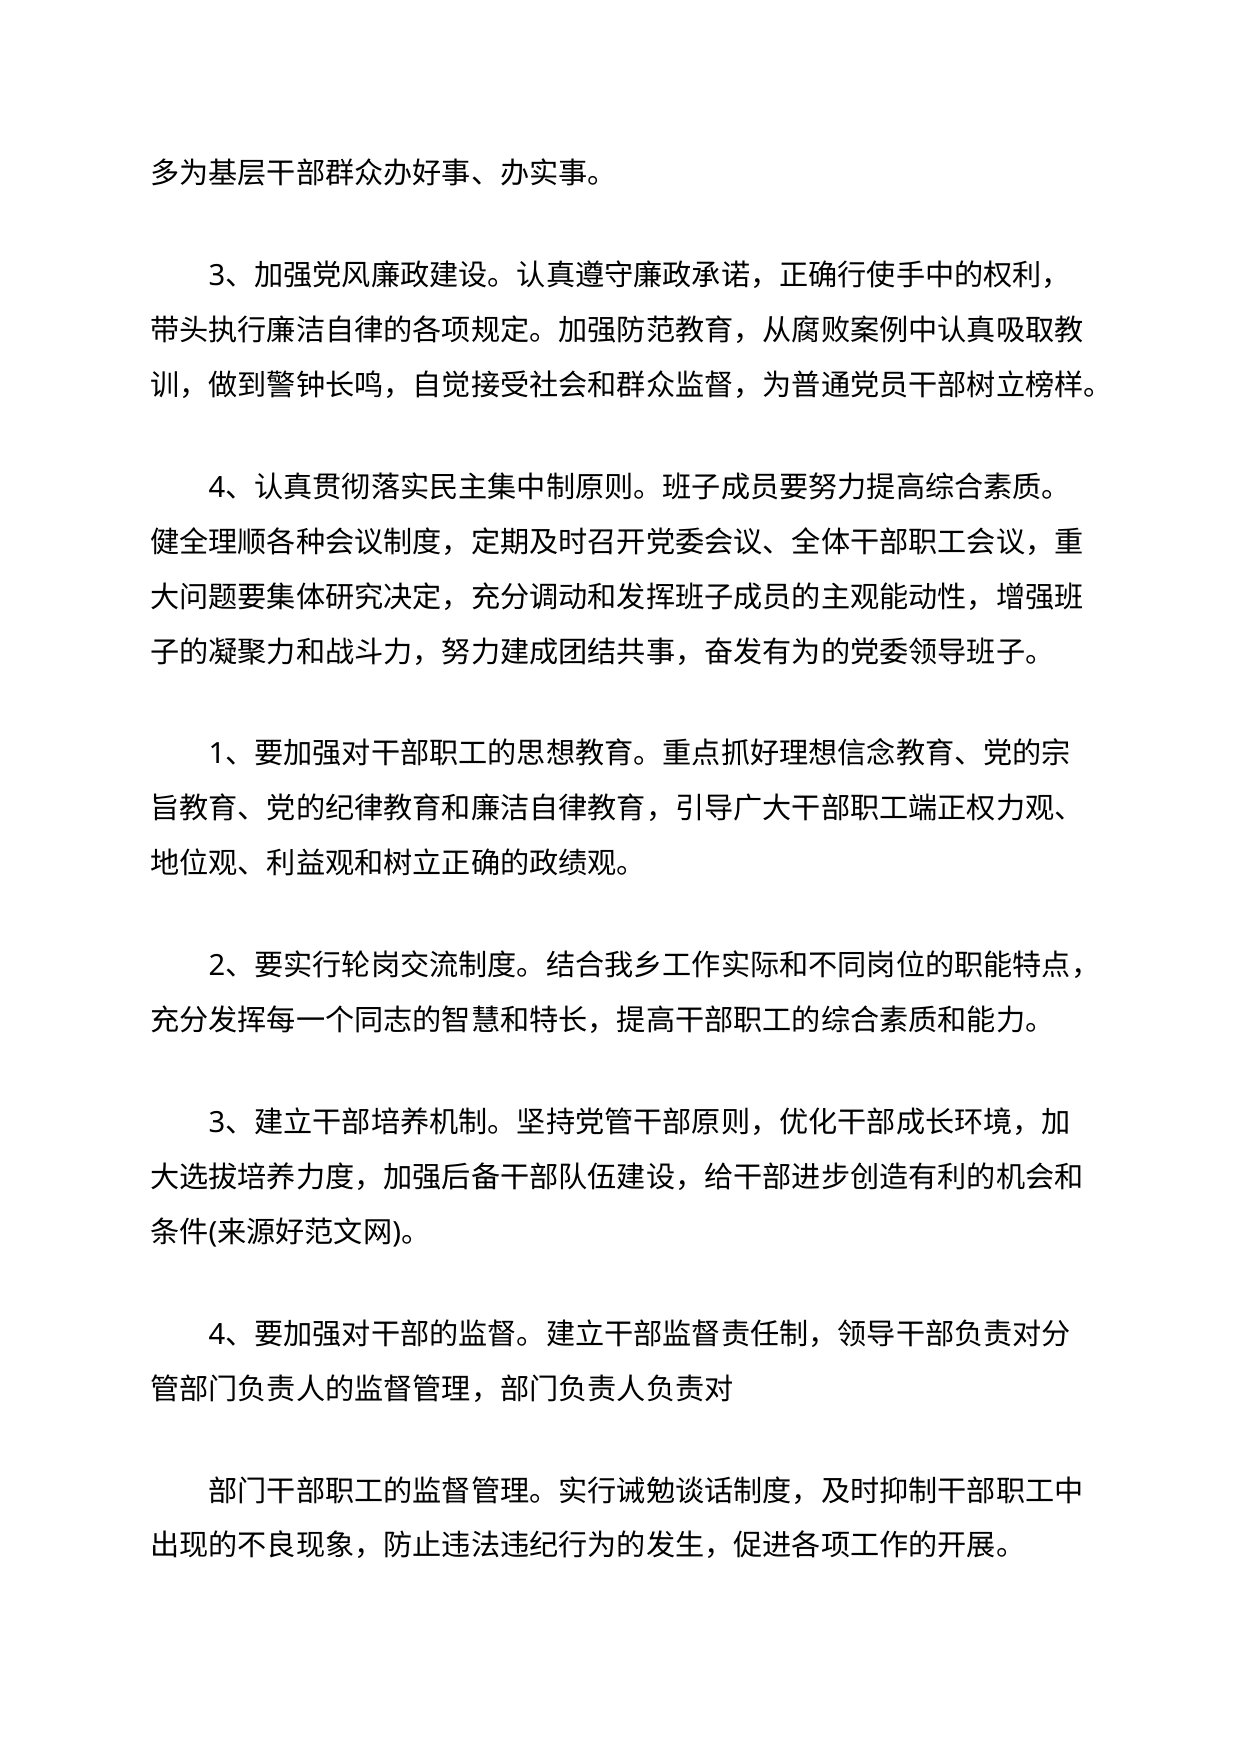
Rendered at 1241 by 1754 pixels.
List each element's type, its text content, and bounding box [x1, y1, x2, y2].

text 3、加强党风廉政建设。认真遵守廉政承诺，正确行使手中的权利，带头执行廉洁自律的各项规定。加强防范教育，从腐败案例中认真吸取教训，做到警钟长鸣，自觉接受社会和群众监督，为普通党员干部树立榜样。 [150, 252, 1090, 404]
text 部门干部职工的监督管理。实行诫勉谈话制度，及时抑制干部职工中出现的不良现象，防止违法违纪行为的发生，促进各项工作的开展。 [150, 1467, 1090, 1564]
text 1、要加强对干部职工的思想教育。重点抓好理想信念教育、党的宗旨教育、党的纪律教育和廉洁自律教育，引导广大干部职工端正权力观、地位观、利益观和树立正确的政绩观。 [150, 730, 1090, 882]
text 2、要实行轮岗交流制度。结合我乡工作实际和不同岗位的职能特点，充分发挥每一个同志的智慧和特长，提高干部职工的综合素质和能力。 [150, 942, 1090, 1039]
text 4、要加强对干部的监督。建立干部监督责任制，领导干部负责对分管部门负责人的监督管理，部门负责人负责对 [150, 1310, 1090, 1408]
text 4、认真贯彻落实民主集中制原则。班子成员要努力提高综合素质。健全理顺各种会议制度，定期及时召开党委会议、全体干部职工会议，重大问题要集体研究决定，充分调动和发挥班子成员的主观能动性，增强班子的凝聚力和战斗力，努力建成团结共事，奋发有为的党委领导班子。 [150, 463, 1090, 671]
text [150, 150, 1090, 192]
text 3、建立干部培养机制。坚持党管干部原则，优化干部成长环境，加大选拔培养力度，加强后备干部队伍建设，给干部进步创造有利的机会和条件(来源好范文网)。 [150, 1098, 1090, 1251]
